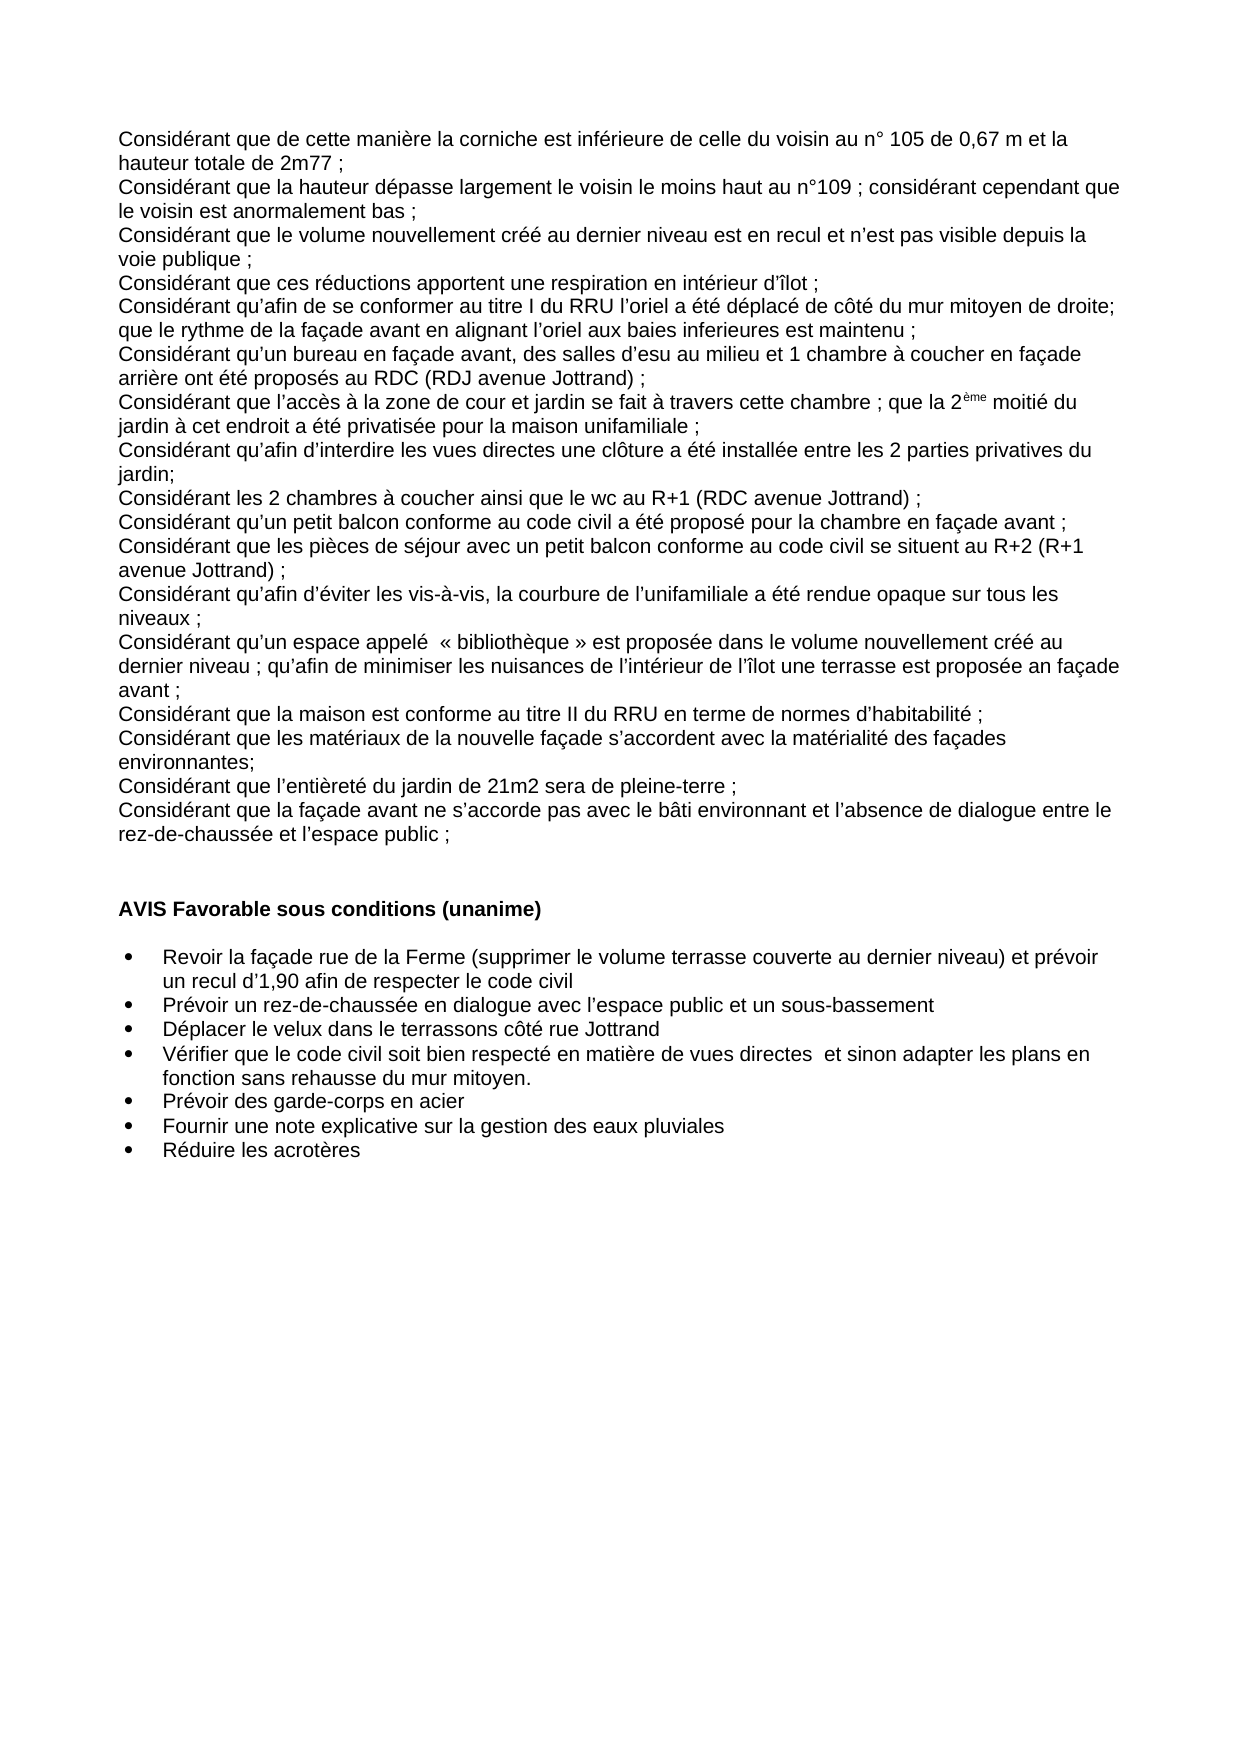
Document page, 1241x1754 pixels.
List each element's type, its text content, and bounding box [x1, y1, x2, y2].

text Considérant qu’afin d’éviter les vis-à-vis, la courbure de l’unifamiliale a été rendue opaque sur tous les niveaux ; [118, 582, 1122, 630]
list Déplacer le velux dans le terrassons côté rue Jottrand [125, 1017, 1122, 1041]
list Vérifier que le code civil soit bien respecté en matière de vues directes et sinon adapter les plans en fonction sans rehausse du mur mitoyen. [125, 1041, 1122, 1089]
text Considérant qu’un petit balcon conforme au code civil a été proposé pour la chambre en façade avant ; [118, 510, 1122, 534]
list Réduire les acrotères [125, 1137, 1122, 1162]
text Considérant qu’un bureau en façade avant, des salles d’esu au milieu et 1 chambre à coucher en façade arrière ont été proposés au RDC (RDJ avenue Jottrand) ; [118, 342, 1122, 390]
text Considérant que la hauteur dépasse largement le voisin le moins haut au n°109 ; considérant cependant que le voisin est anormalement bas ; [118, 174, 1122, 222]
text Considérant qu’un espace appelé « bibliothèque » est proposée dans le volume nouvellement créé au dernier niveau ; qu’afin de minimiser les nuisances de l’intérieur de l’îlot une terrasse est proposée an façade avant ; [118, 630, 1122, 702]
text Considérant que les matériaux de la nouvelle façade s’accordent avec la matérialité des façades environnantes; [118, 726, 1122, 773]
text Considérant que la maison est conforme au titre II du RRU en terme de normes d’habitabilité ; [118, 702, 1122, 726]
text que le rythme de la façade avant en alignant l’oriel aux baies inferieures est maintenu ; [118, 318, 1122, 342]
text Considérant qu’afin d’interdire les vues directes une clôture a été installée entre les 2 parties privatives du jardin; [118, 438, 1122, 486]
text Considérant que l’accès à la zone de cour et jardin se fait à travers cette chambre ; que la 2ème moitié du jardin à cet endroit a été privatisée pour la maison unifamiliale ; [118, 390, 1122, 438]
text Considérant les 2 chambres à coucher ainsi que le wc au R+1 (RDC avenue Jottrand) ; [118, 486, 1122, 510]
text AVIS Favorable sous conditions (unanime) [118, 897, 1122, 921]
text Considérant que ces réductions apportent une respiration en intérieur d’îlot ; [118, 270, 1122, 294]
text Considérant que l’entièreté du jardin de 21m2 sera de pleine-terre ; [118, 773, 1122, 797]
list Prévoir des garde-corps en acier [125, 1089, 1122, 1113]
text Considérant que la façade avant ne s’accorde pas avec le bâti environnant et l’absence de dialogue entre le rez-de-chaussée et l’espace public ; [118, 797, 1122, 845]
text Considérant que les pièces de séjour avec un petit balcon conforme au code civil se situent au R+2 (R+1 avenue Jottrand) ; [118, 534, 1122, 582]
list Fournir une note explicative sur la gestion des eaux pluviales [125, 1113, 1122, 1137]
text Considérant qu’afin de se conformer au titre I du RRU l’oriel a été déplacé de côté du mur mitoyen de droite; [118, 294, 1122, 318]
text Considérant que le volume nouvellement créé au dernier niveau est en recul et n’est pas visible depuis la voie publique ; [118, 222, 1122, 270]
list Revoir la façade rue de la Ferme (supprimer le volume terrasse couverte au dernier niveau) et prévoir un recul d’1,90 afin de respecter le code civil [125, 945, 1122, 993]
text Considérant que de cette manière la corniche est inférieure de celle du voisin au n° 105 de 0,67 m et la hauteur totale de 2m77 ; [118, 127, 1122, 174]
list Prévoir un rez-de-chaussée en dialogue avec l’espace public et un sous-bassement [125, 993, 1122, 1017]
